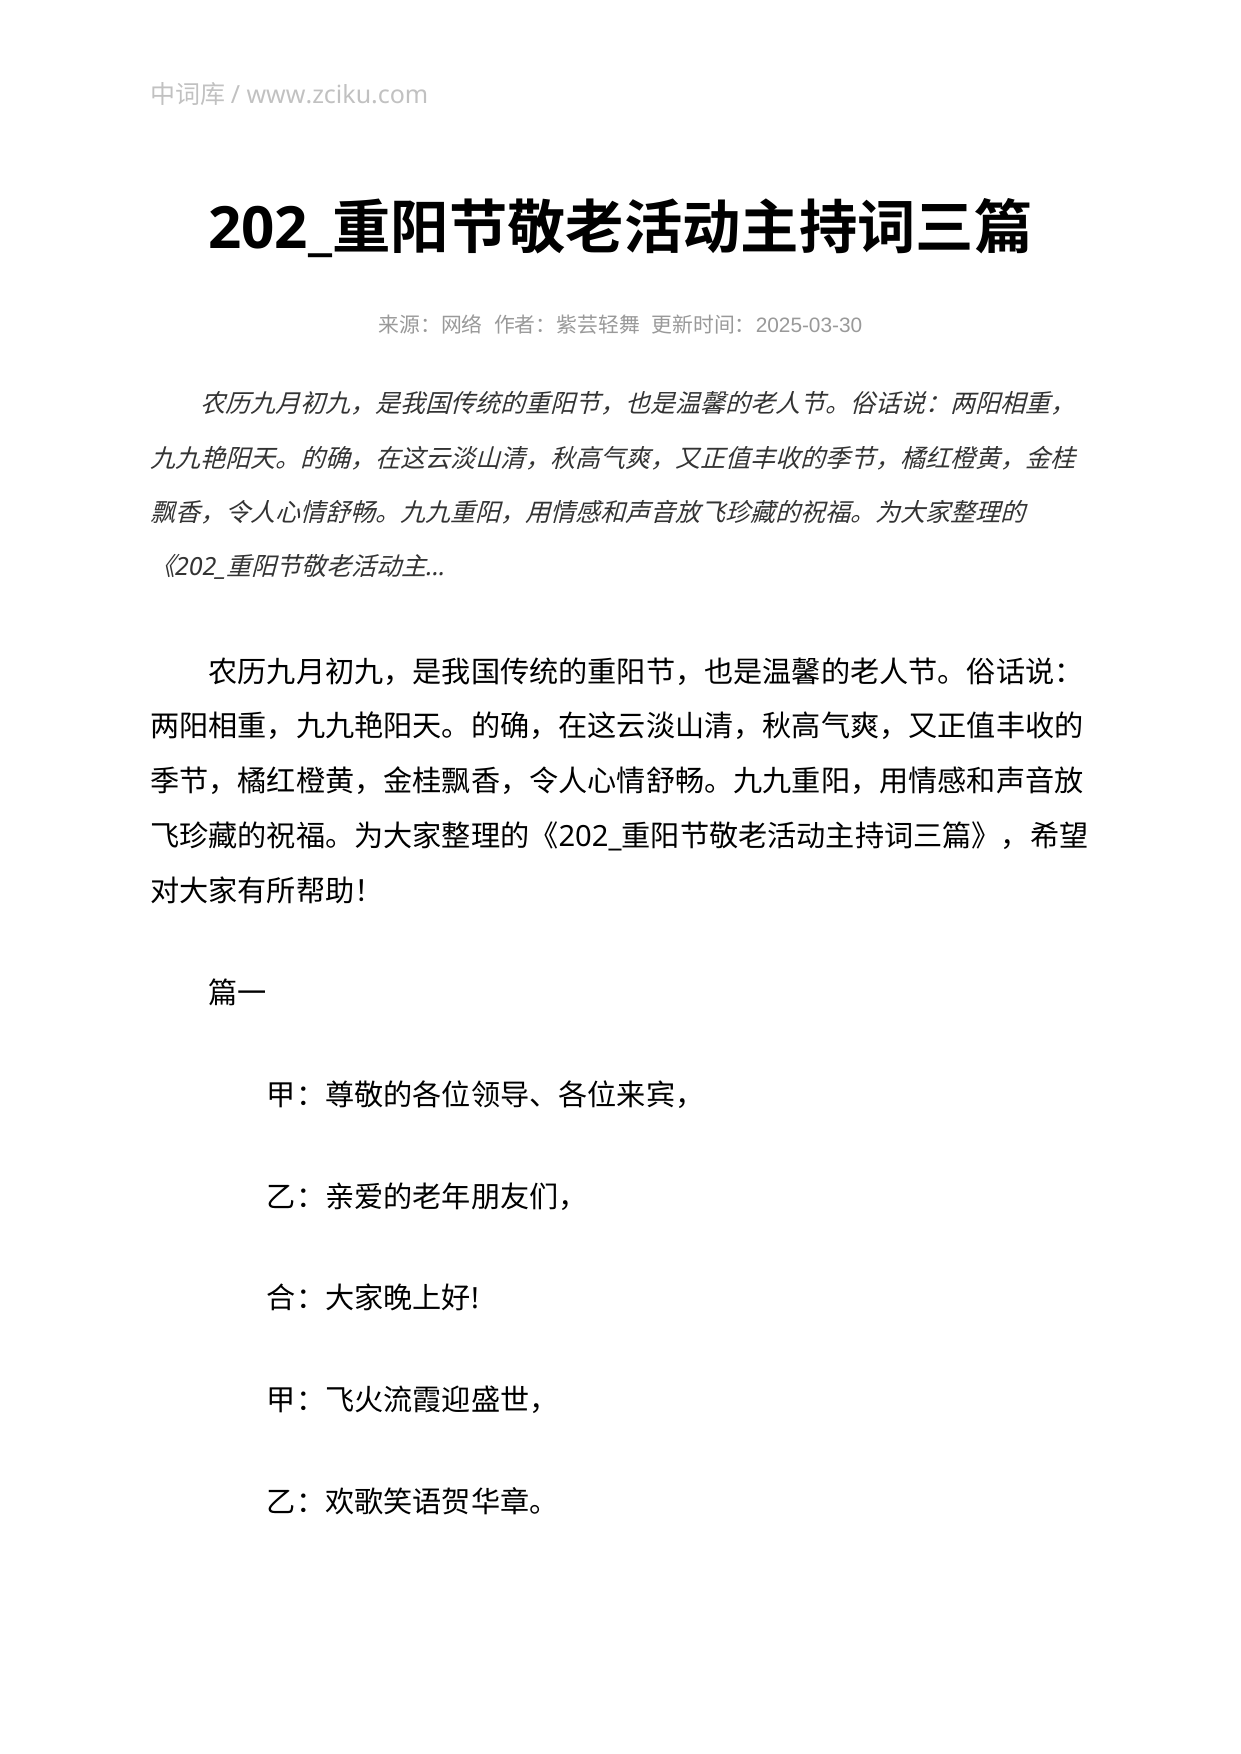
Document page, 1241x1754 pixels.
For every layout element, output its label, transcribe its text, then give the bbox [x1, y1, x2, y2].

text 乙：欢歌笑语贺华章。 [150, 1479, 1090, 1521]
text 篇一 [150, 969, 1090, 1012]
subtitle 202_重阳节敬老活动主持词三篇 [150, 181, 1090, 266]
text 来源：网络 作者：紫芸轻舞 更新时间：2025-03-30 [150, 313, 1090, 337]
text 农历九月初九，是我国传统的重阳节，也是温馨的老人节。俗话说：两阳相重，九九艳阳天。的确，在这云淡山清，秋高气爽，又正值丰收的季节，橘红橙黄，金桂飘香，令人心情舒畅。九九重阳，用情感和声音放飞珍藏的祝福。为大家整理的《202_重阳节敬老活动主持词三篇》，希望对大家有所帮助！ [150, 648, 1090, 910]
text 合：大家晚上好! [150, 1275, 1090, 1317]
text 甲：飞火流霞迎盛世， [150, 1377, 1090, 1419]
text 农历九月初九，是我国传统的重阳节，也是温馨的老人节。俗话说：两阳相重，九九艳阳天。的确，在这云淡山清，秋高气爽，又正值丰收的季节，橘红橙黄，金桂飘香，令人心情舒畅。九九重阳，用情感和声音放飞珍藏的祝福。为大家整理的《202_重阳节敬老活动主... [150, 384, 1090, 583]
text 甲：尊敬的各位领导、各位来宾， [150, 1071, 1090, 1114]
text 乙：亲爱的老年朋友们， [150, 1173, 1090, 1215]
